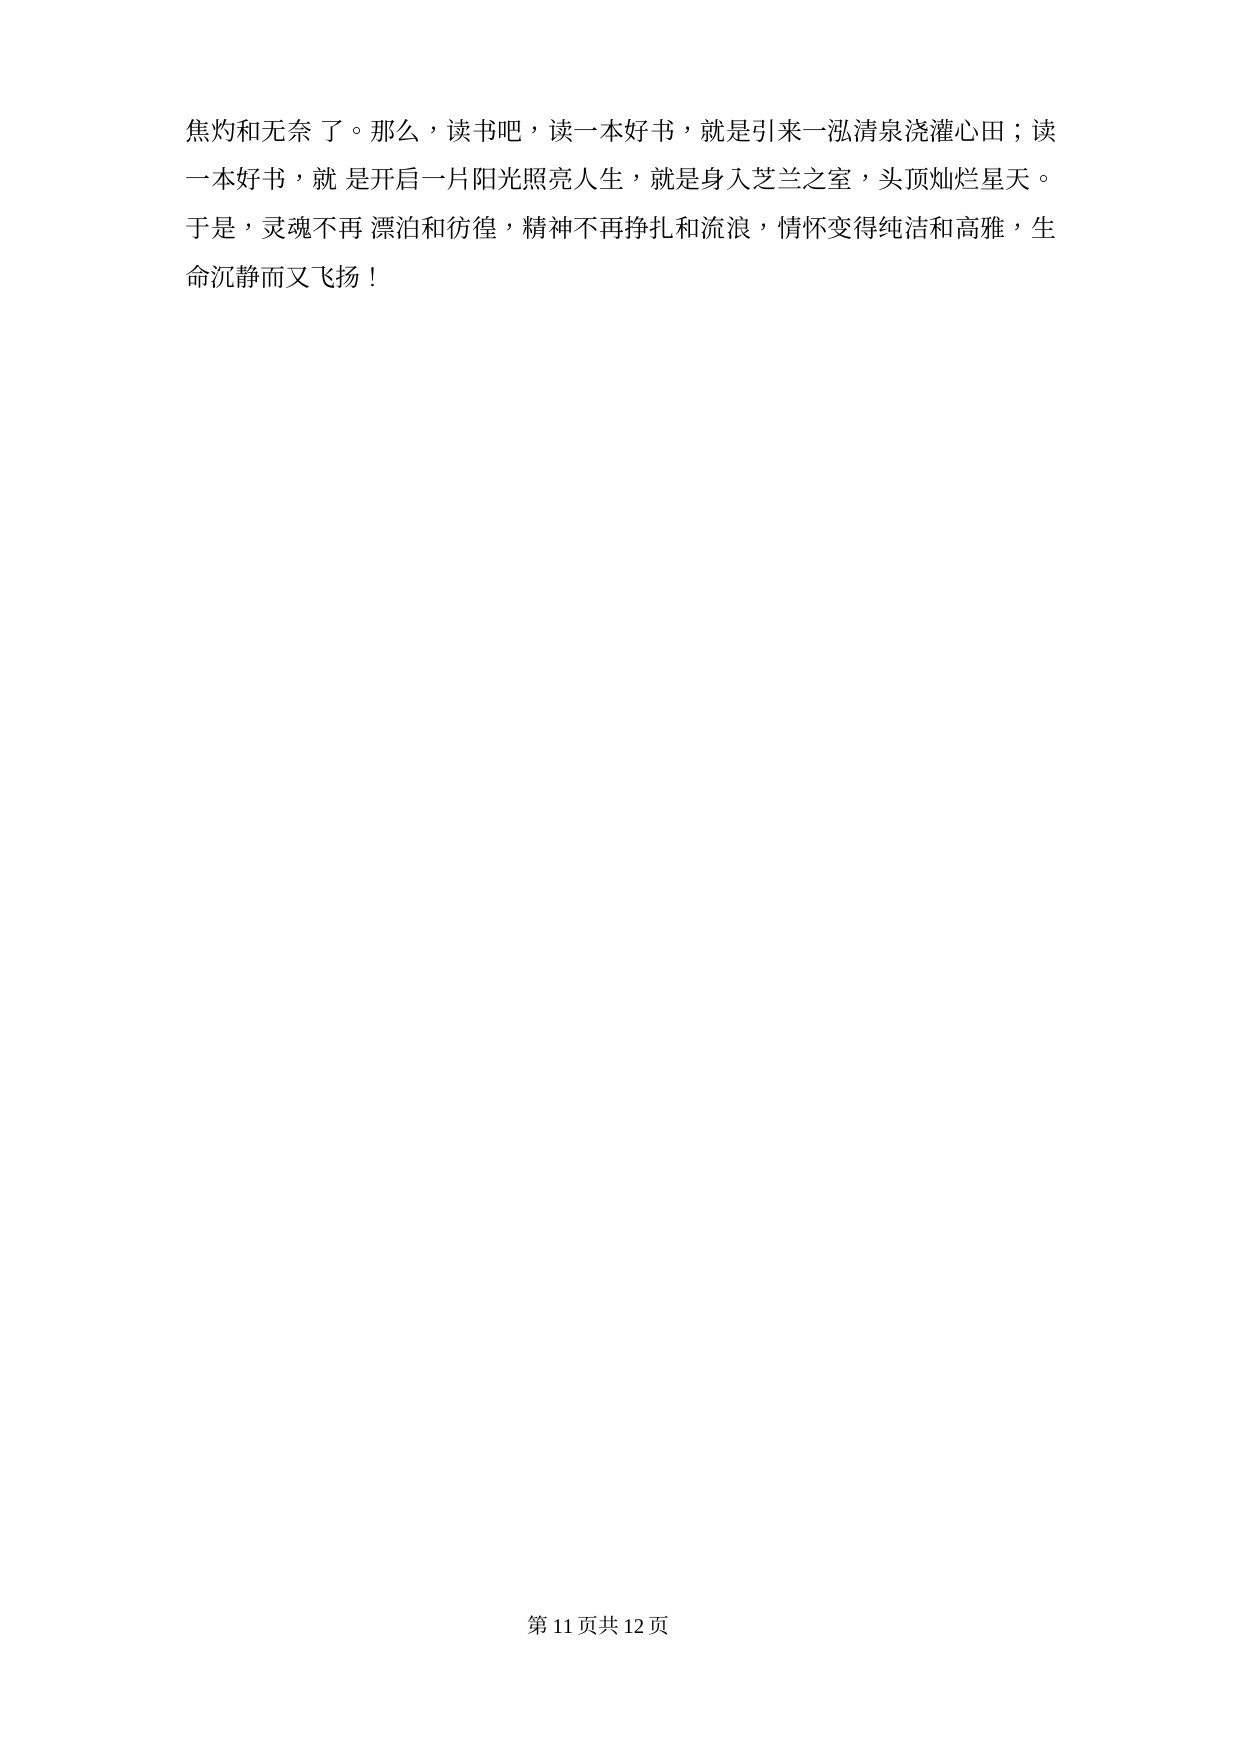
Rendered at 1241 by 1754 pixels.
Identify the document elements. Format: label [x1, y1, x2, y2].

text [185, 101, 1056, 296]
